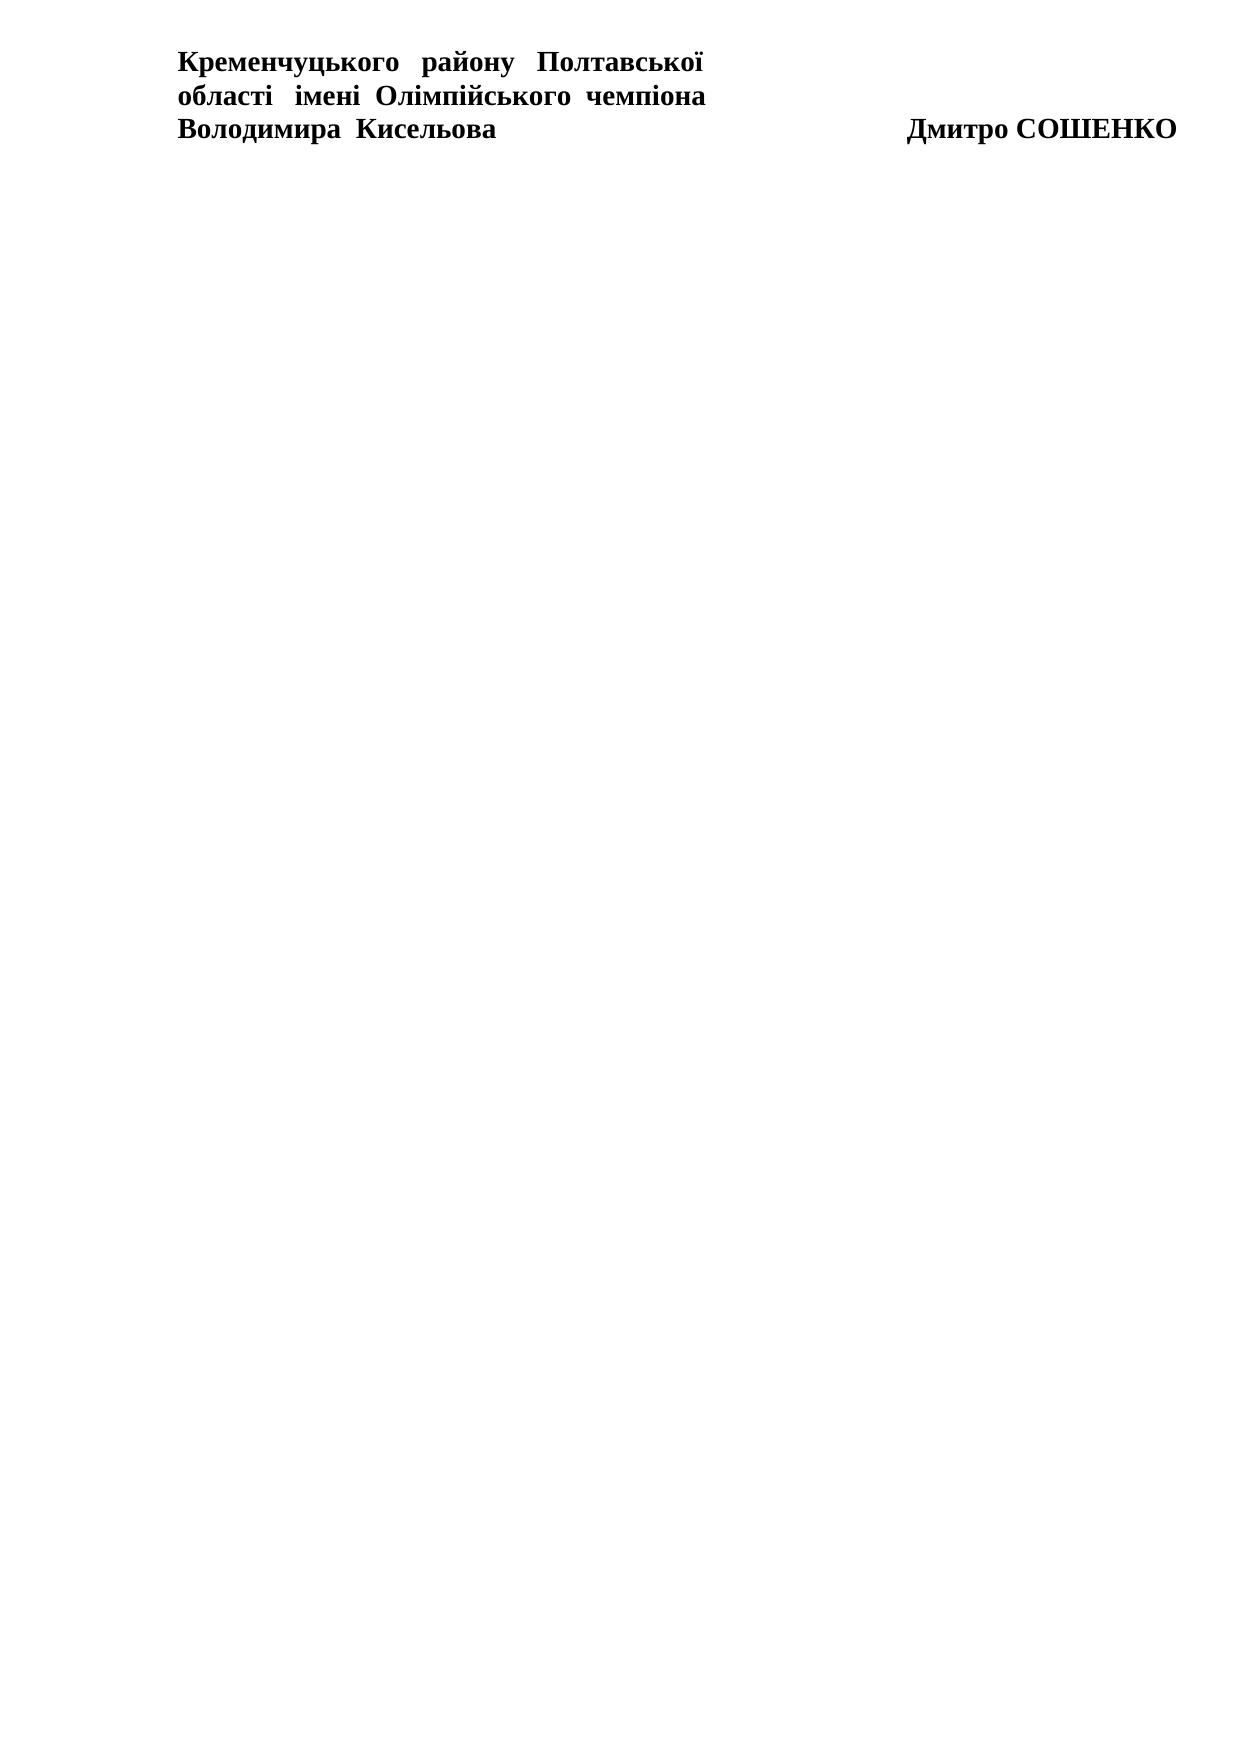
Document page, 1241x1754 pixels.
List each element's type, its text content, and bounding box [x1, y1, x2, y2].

text Володимира Кисельова Дмитро СОШЕНКО [177, 111, 1181, 145]
text Кременчуцького району Полтавської [177, 44, 1181, 78]
text області імені Олімпійського чемпіона [177, 78, 1181, 111]
